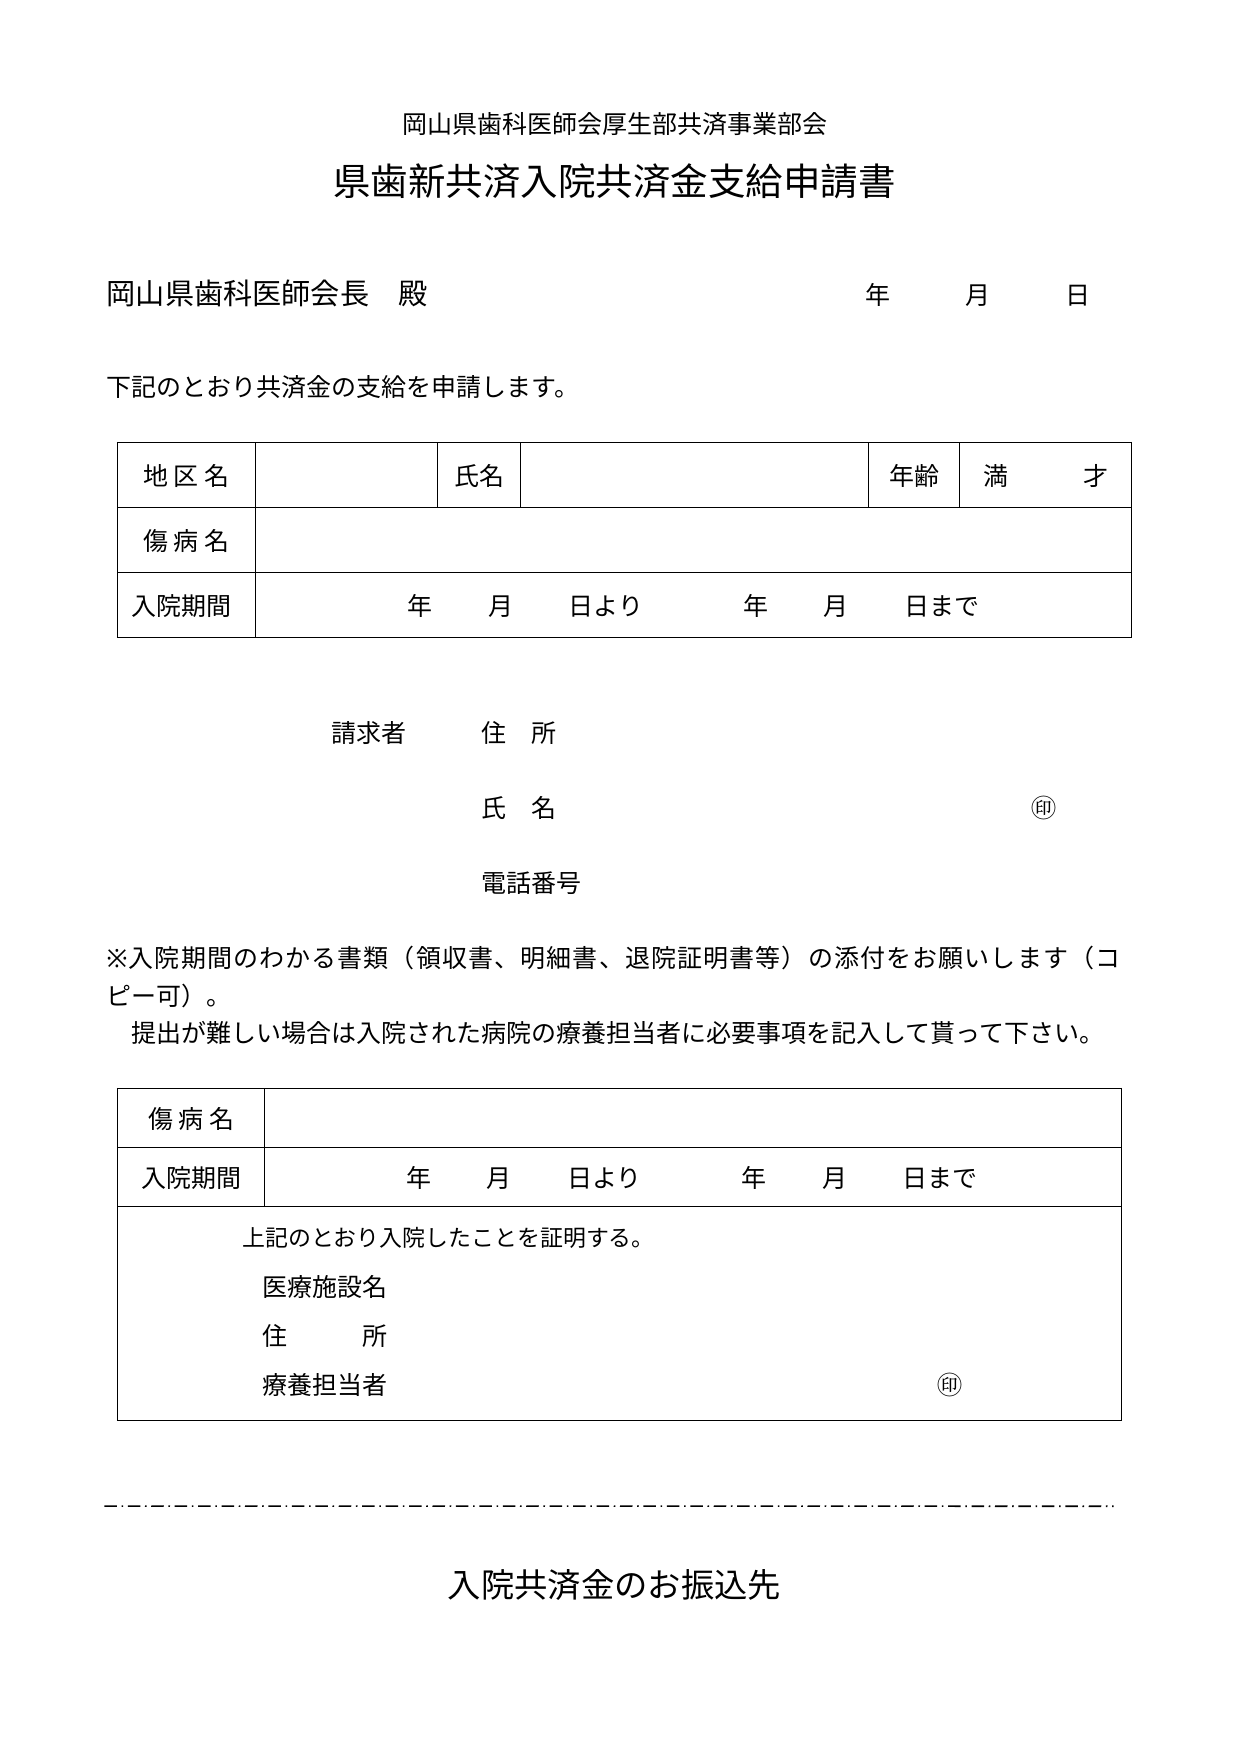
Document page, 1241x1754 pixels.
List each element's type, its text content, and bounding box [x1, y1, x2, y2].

table_cell 入院期間 [118, 1148, 264, 1206]
text 氏 名 ㊞ [106, 788, 1122, 825]
table_header [265, 1089, 1121, 1147]
text 請求者 住 所 [106, 713, 1122, 750]
table_cell [256, 508, 1131, 572]
table_cell 入院期間 [118, 573, 255, 637]
table_cell 傷 病 名 [118, 508, 255, 572]
text ※入院期間のわかる書類（領収書、明細書、退院証明書等）の添付をお願いします（コピー可）。 [106, 938, 1122, 1013]
table_cell 年 月 日より 年 月 日まで [256, 573, 1131, 637]
text 下記のとおり共済金の支給を申請します。 [106, 367, 1122, 404]
text 岡山県歯科医師会厚生部共済事業部会 [106, 104, 1122, 142]
text 岡山県歯科医師会長 殿 年 月 日 [106, 254, 1122, 329]
table_header 満 才 [960, 443, 1131, 507]
table_header [521, 443, 868, 507]
text 県歯新共済入院共済金支給申請書 [106, 142, 1122, 217]
text 提出が難しい場合は入院された病院の療養担当者に必要事項を記入して貰って下さい。 [106, 1013, 1122, 1050]
table_header 傷 病 名 [118, 1089, 264, 1147]
table_header 年齢 [869, 443, 959, 507]
text 電話番号 [106, 863, 1122, 900]
table_header 地 区 名 [118, 443, 255, 507]
table_header 氏名 [438, 443, 520, 507]
table_cell 年 月 日より 年 月 日まで [265, 1148, 1121, 1206]
table_cell 上記のとおり入院したことを証明する。 医療施設名 住 所 療養担当者 ㊞ [118, 1207, 1121, 1420]
table_header [256, 443, 437, 507]
text 入院共済金のお振込先 [106, 1545, 1122, 1620]
